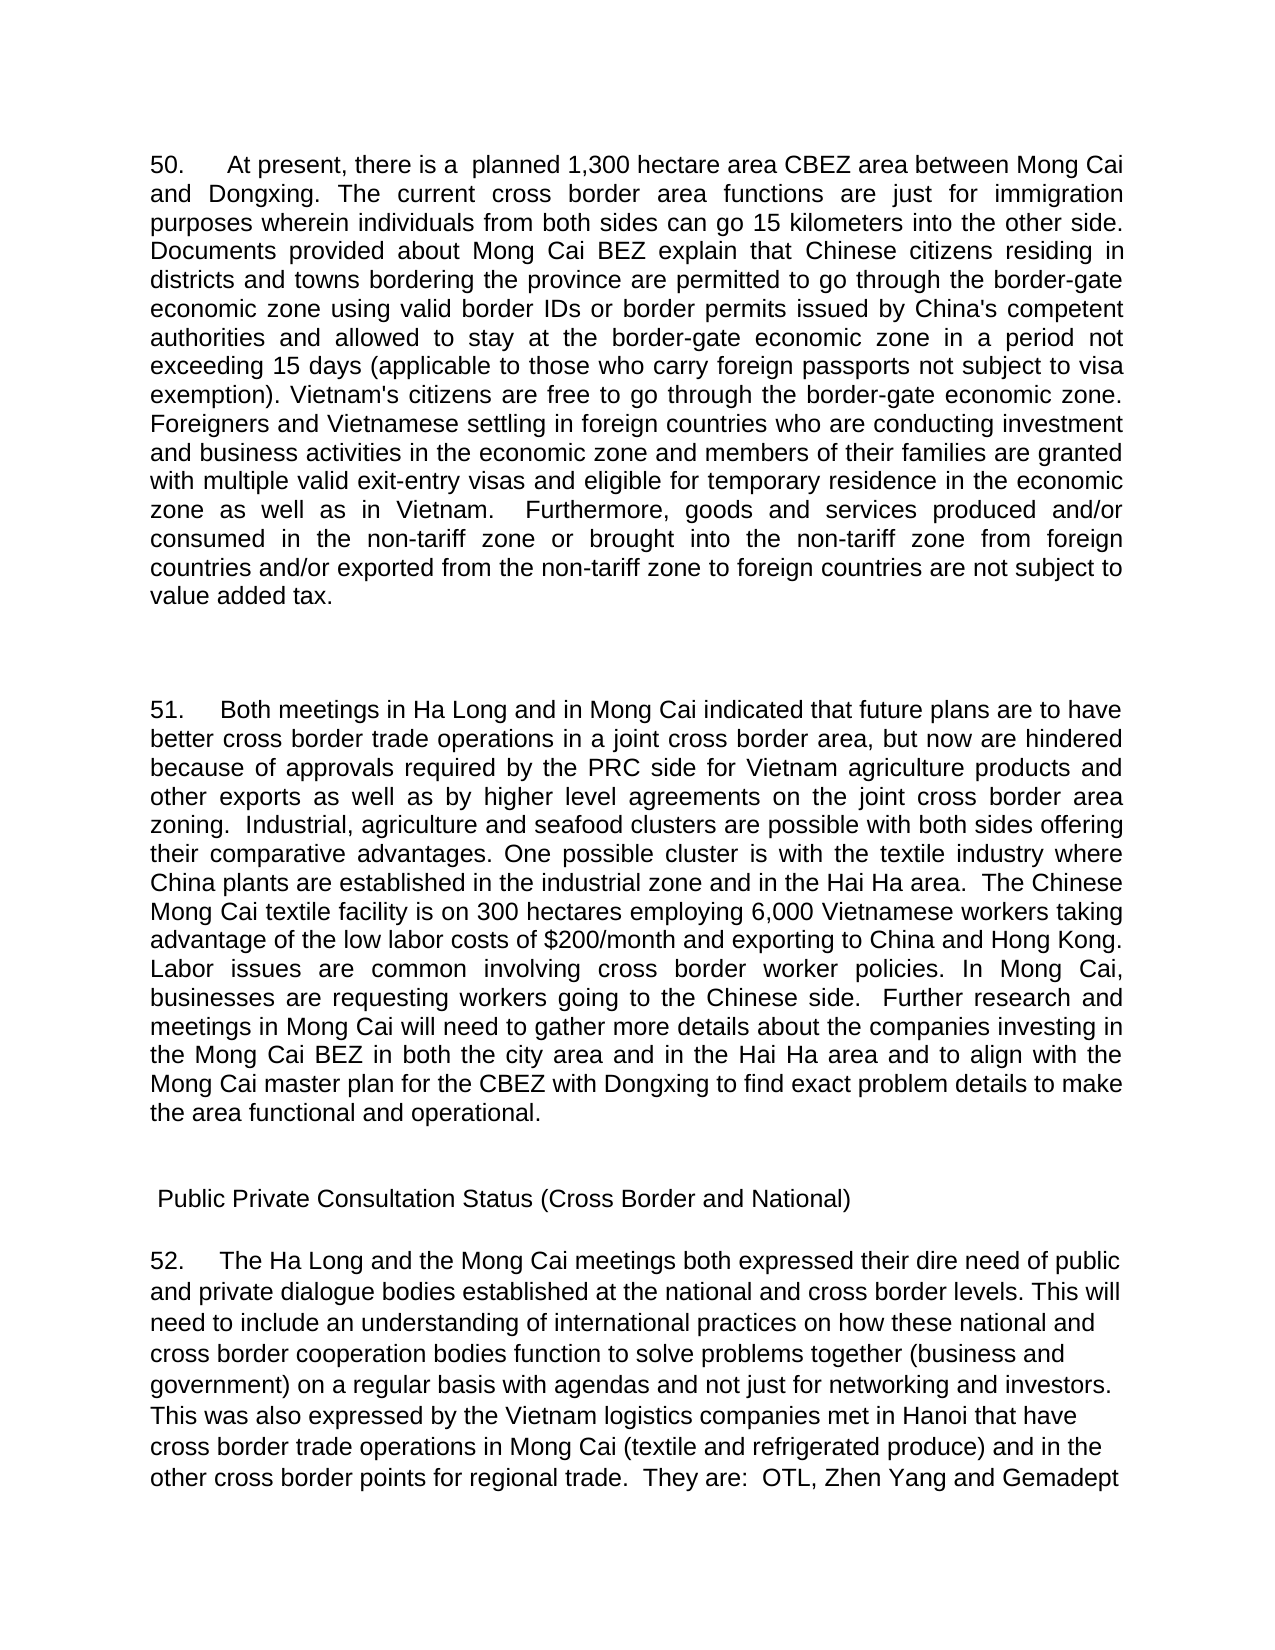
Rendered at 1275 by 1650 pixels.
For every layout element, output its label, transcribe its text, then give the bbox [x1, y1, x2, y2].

text 50. At present, there is a planned 1,300 hectare area CBEZ area between Mong Cai and Dongxing. The current cross border area functions are just for immigration purposes wherein individuals from both sides can go 15 kilometers into the other side. Documents provided about Mong Cai BEZ explain that Chinese citizens residing in districts and towns bordering the province are permitted to go through the border-gate economic zone using valid border IDs or border permits issued by China's competent authorities and allowed to stay at the border-gate economic zone in a period not exceeding 15 days (applicable to those who carry foreign passports not subject to visa exemption). Vietnam's citizens are free to go through the border-gate economic zone. Foreigners and Vietnamese settling in foreign countries who are conducting investment and business activities in the economic zone and members of their families are granted with multiple valid exit-entry visas and eligible for temporary residence in the economic zone as well as in Vietnam. Furthermore, goods and services produced and/or consumed in the non-tariff zone or brought into the non-tariff zone from foreign countries and/or exported from the non-tariff zone to foreign countries are not subject to value added tax. [150, 150, 1125, 610]
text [150, 1246, 1125, 1492]
text 51. Both meetings in Ha Long and in Mong Cai indicated that future plans are to have better cross border trade operations in a joint cross border area, but now are hindered because of approvals required by the PRC side for Vietnam agriculture products and other exports as well as by higher level agreements on the joint cross border area zoning. Industrial, agriculture and seafood clusters are possible with both sides offering their comparative advantages. One possible cluster is with the textile industry where China plants are established in the industrial zone and in the Hai Ha area. The Chinese Mong Cai textile facility is on 300 hectares employing 6,000 Vietnamese workers taking advantage of the low labor costs of $200/month and exporting to China and Hong Kong. Labor issues are common involving cross border worker policies. In Mong Cai, businesses are requesting workers going to the Chinese side. Further research and meetings in Mong Cai will need to gather more details about the companies investing in the Mong Cai BEZ in both the city area and in the Hai Ha area and to align with the Mong Cai master plan for the CBEZ with Dongxing to find exact problem details to make the area functional and operational. [150, 696, 1125, 1127]
text Public Private Consultation Status (Cross Border and National) [150, 1183, 1125, 1212]
